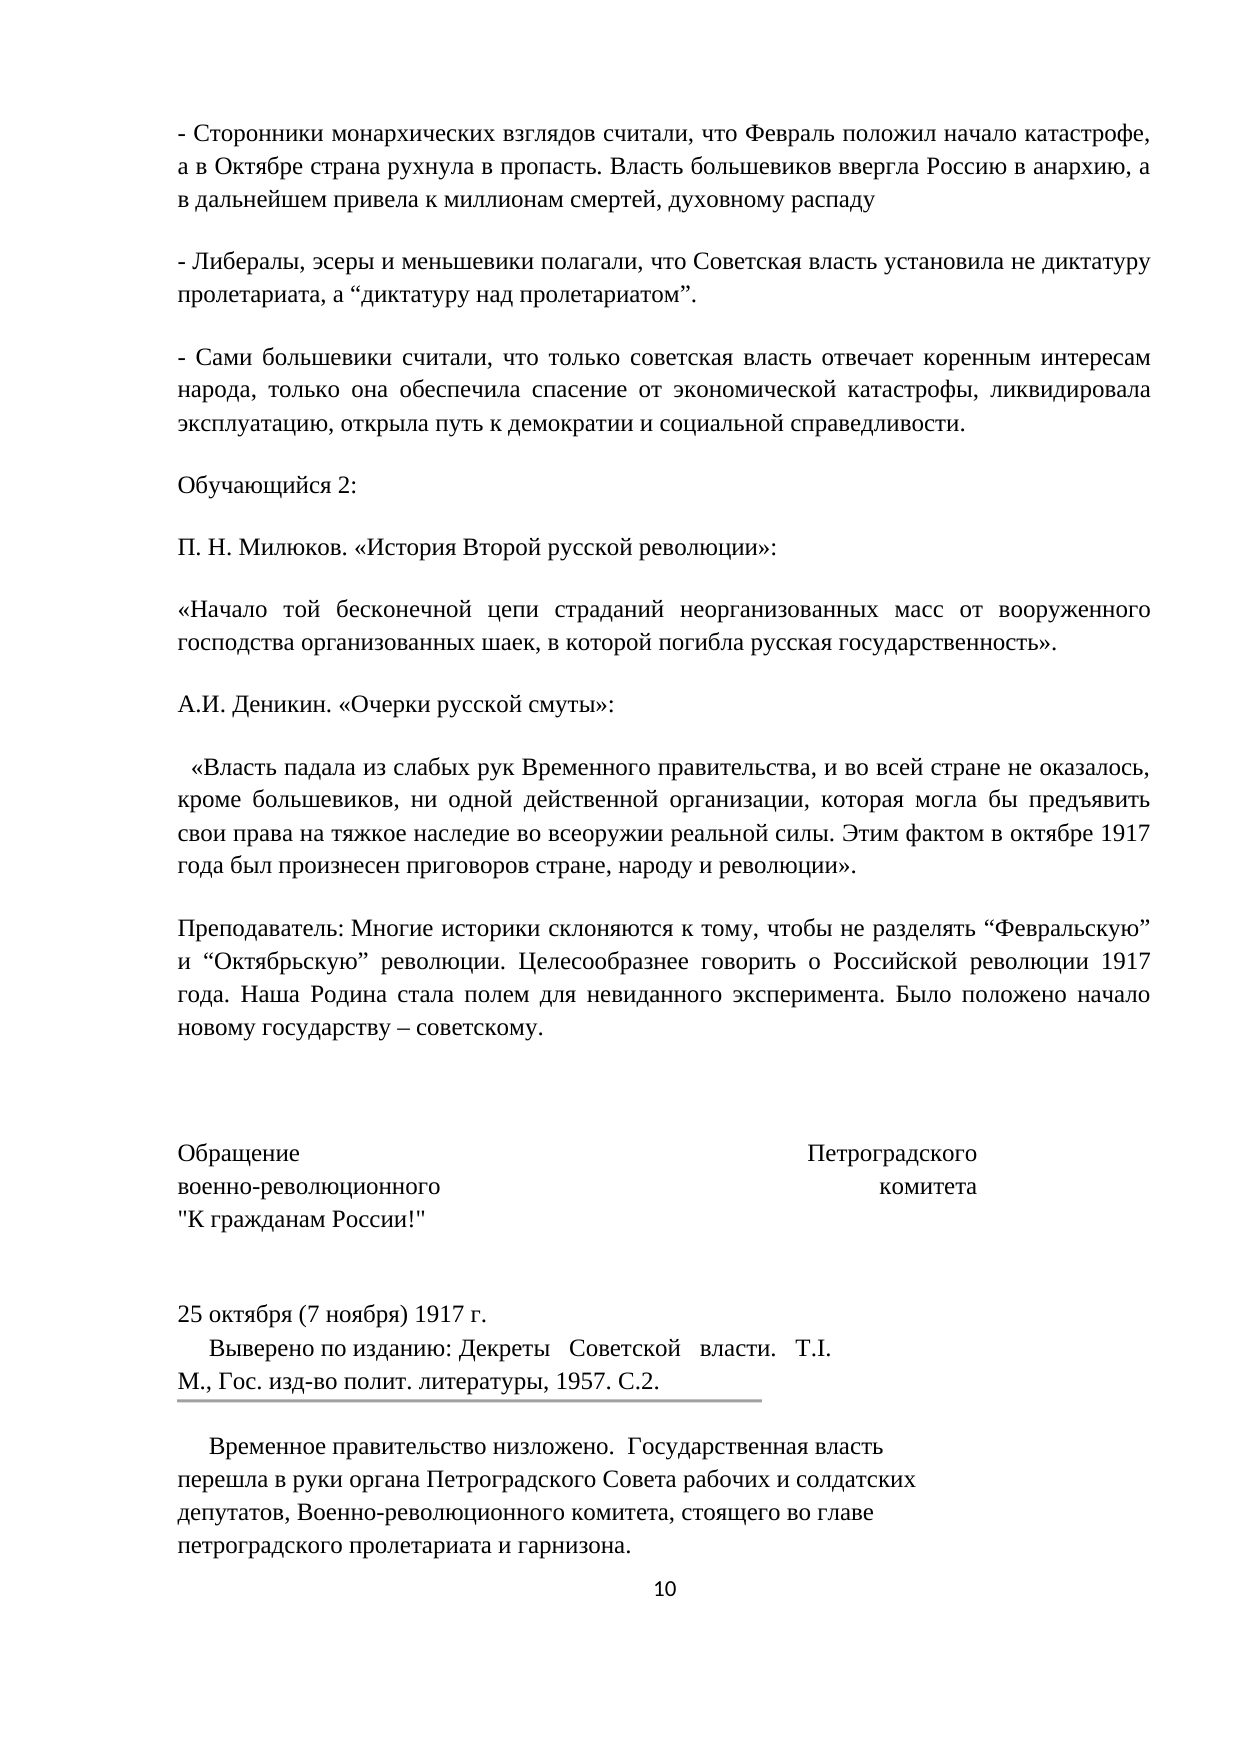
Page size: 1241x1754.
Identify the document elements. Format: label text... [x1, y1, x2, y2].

text Преподаватель: Многие историки склоняются к тому, чтобы не разделять “Февральскую” и “Октябрьскую” революции. Целесообразнее говорить о Российской революции 1917 года. Наша Родина стала полем для невиданного эксперимента. Было положено начало новому государству – советскому. [177, 913, 1152, 1041]
text депутатов, Военно-революционного комитета, стоящего во главе [177, 1497, 1152, 1526]
text - Сами большевики считали, что только советская власть отвечает коренным интересам народа, только она обеспечила спасение от экономической катастрофы, ликвидировала эксплуатацию, открыла путь к демократии и социальной справедливости. [177, 342, 1152, 436]
text - Сторонники монархических взглядов считали, что Февраль положил начало катастрофе, а в Октябре страна рухнула в пропасть. Власть большевиков ввергла Россию в анархию, а в дальнейшем привела к миллионам смертей, духовному распаду [177, 118, 1152, 213]
text перешла в руки органа Петроградского Совета рабочих и солдатских [177, 1464, 1152, 1493]
text «Начало той бесконечной цепи страданий неорганизованных масс от вооруженного господства организованных шаек, в которой погибла русская государственность». [177, 594, 1152, 656]
text М., Гос. изд-во полит. литературы, 1957. С.2. [177, 1366, 1152, 1395]
text А.И. Деникин. «Очерки русской смуты»: [177, 689, 1152, 718]
text «Власть падала из слабых рук Временного правительства, и во всей стране не оказалось, кроме большевиков, ни одной действенной организации, которая могла бы предъявить свои права на тяжкое наследие во всеоружии реальной силы. Этим фактом в октябре 1917 года был произнесен приговоров стране, народу и революции». [177, 752, 1152, 879]
table_header Обращение Петроградского военно-революционного комитета "К гражданам России!" 25 октября (7 ноября) 1917 г. [176, 1074, 979, 1333]
text Выверено по изданию: Декреты Советской власти. Т.I. [177, 1333, 1152, 1362]
text Временное правительство низложено. Государственная власть [177, 1431, 1152, 1460]
text П. Н. Милюков. «История Второй русской революции»: [177, 532, 1152, 561]
text - Либералы, эсеры и меньшевики полагали, что Советская власть установила не диктатуру пролетариата, а “диктатуру над пролетариатом”. [177, 246, 1152, 308]
text Обучающийся 2: [177, 470, 1152, 498]
text петроградского пролетариата и гарнизона. [177, 1531, 1152, 1559]
